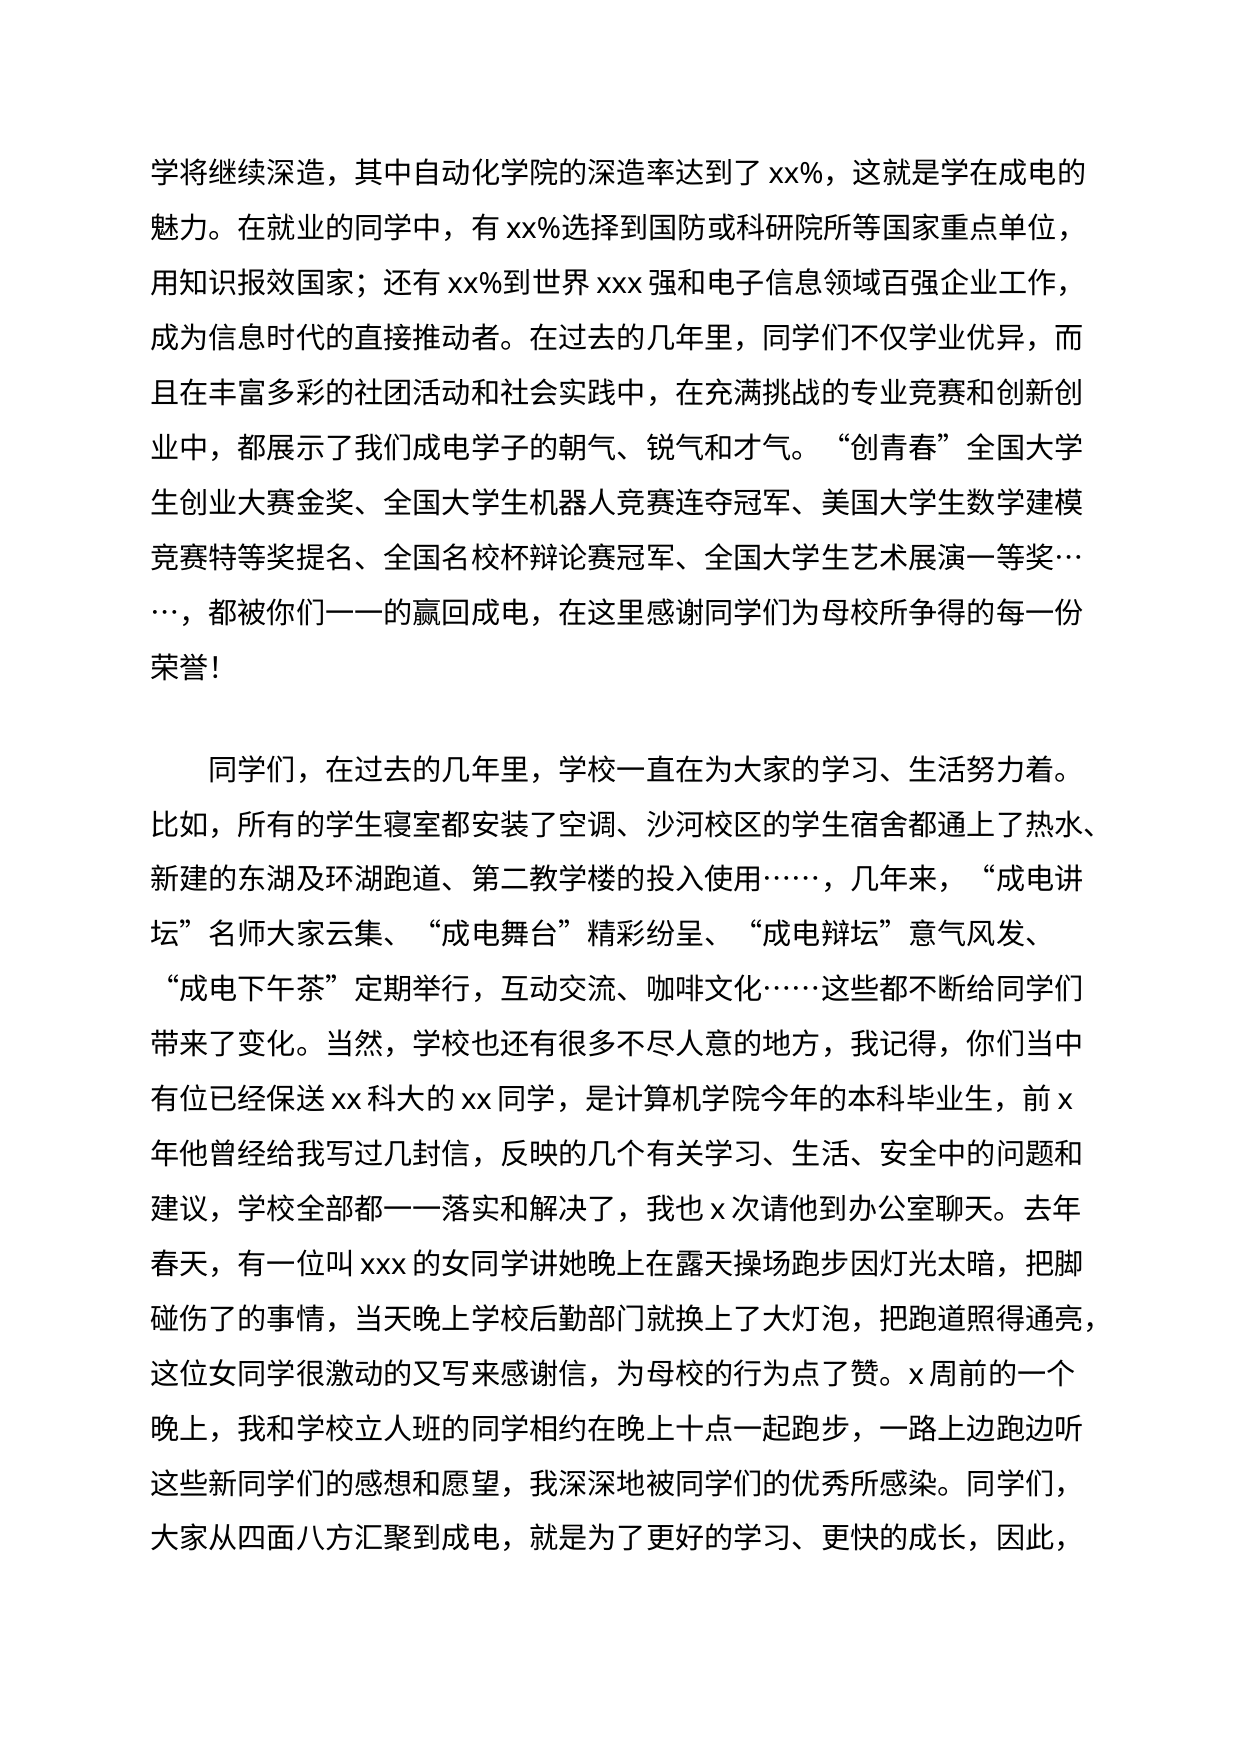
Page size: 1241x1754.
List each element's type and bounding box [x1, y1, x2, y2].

text [150, 746, 1090, 1557]
text [150, 150, 1090, 687]
